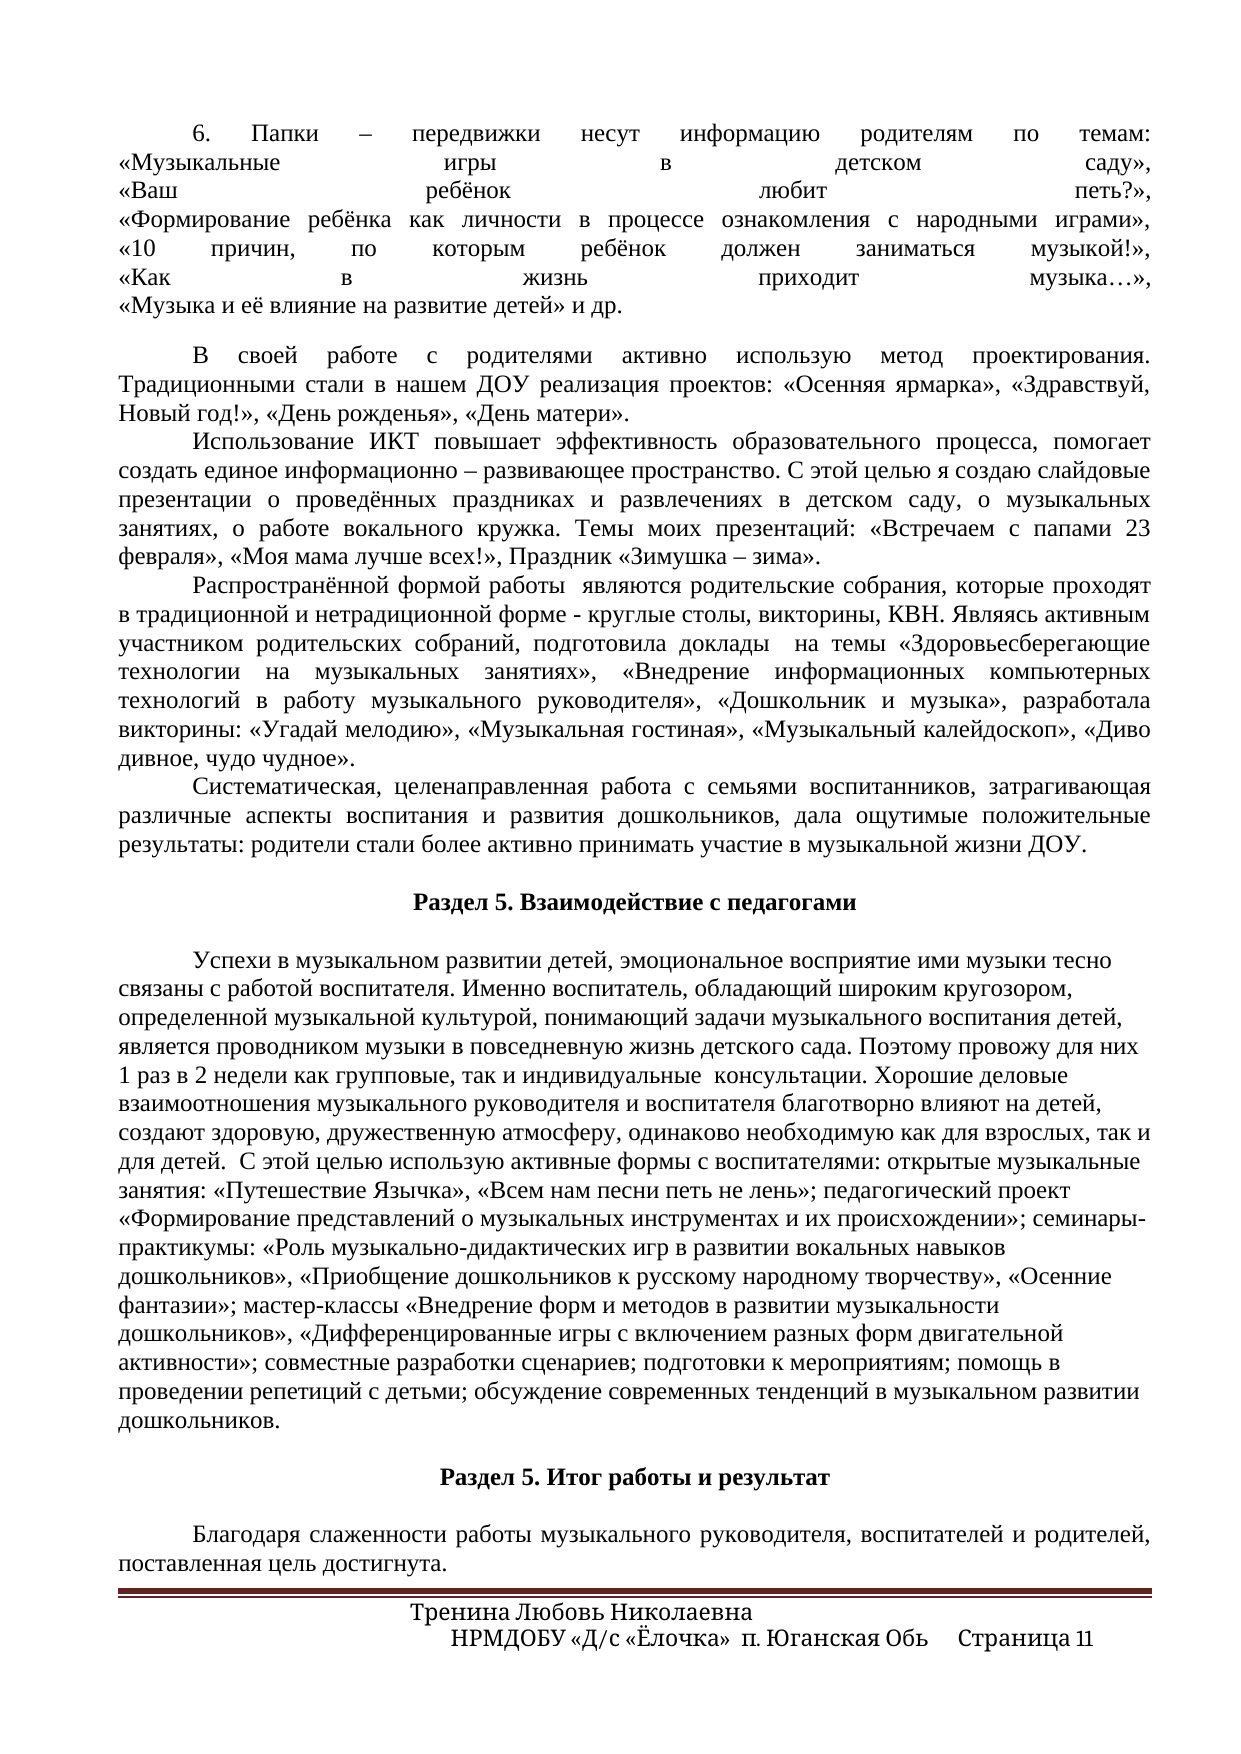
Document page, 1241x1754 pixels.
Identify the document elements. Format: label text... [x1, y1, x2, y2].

text Раздел 5. Взаимодействие с педагогами [118, 887, 1152, 916]
text Успехи в музыкальном развитии детей, эмоциональное восприятие ими музыки тесно связаны с работой воспитателя. Именно воспитатель, обладающий широким кругозором, определенной музыкальной культурой, понимающий задачи музыкального воспитания детей, является проводником музыки в повседневную жизнь детского сада. Поэтому провожу для них 1 раз в 2 недели как групповые, так и индивидуальные консультации. Хорошие деловые взаимоотношения музыкального руководителя и воспитателя благотворно влияют на детей, создают здоровую, дружественную атмосферу, одинаково необходимую как для взрослых, так и для детей. С этой целью использую активные формы с воспитателями: открытые музыкальные занятия: «Путешествие Язычка», «Всем нам песни петь не лень»; педагогический проект «Формирование представлений о музыкальных инструментах и их происхождении»; семинары-практикумы: «Роль музыкально-дидактических игр в развитии вокальных навыков дошкольников», «Приобщение дошкольников к русскому народному творчеству», «Осенние фантазии»; мастер-классы «Внедрение форм и методов в развитии музыкальности дошкольников», «Дифференцированные игры с включением разных форм двигательной активности»; совместные разработки сценариев; подготовки к мероприятиям; помощь в проведении репетиций с детьми; обсуждение современных тенденций в музыкальном развитии дошкольников. [118, 945, 1152, 1433]
text Использование ИКТ повышает эффективность образовательного процесса, помогает создать единое информационно – развивающее пространство. С этой целью я создаю слайдовые презентации о проведённых праздниках и развлечениях в детском саду, о музыкальных занятиях, о работе вокального кружка. Темы моих презентаций: «Встречаем с папами 23 февраля», «Моя мама лучше всех!», Праздник «Зимушка – зима». [118, 426, 1152, 570]
text В своей работе с родителями активно использую метод проектирования. Традиционными стали в нашем ДОУ реализация проектов: «Осенняя ярмарка», «Здравствуй, Новый год!», «День рожденья», «День матери». [118, 340, 1152, 426]
text Благодаря слаженности работы музыкального руководителя, воспитателей и родителей, поставленная цель достигнута. [118, 1519, 1152, 1577]
text 6. Папки – передвижки несут информацию родителям по темам: «Музыкальные игры в детском саду», «Ваш ребёнок любит петь?», «Формирование ребёнка как личности в процессе ознакомления с народными играми», «10 причин, по которым ребёнок должен заниматься музыкой!», «Как в жизнь приходит музыка…», «Музыка и её влияние на развитие детей» и др. [118, 118, 1152, 319]
text Систематическая, целенаправленная работа с семьями воспитанников, затрагивающая различные аспекты воспитания и развития дошкольников, дала ощутимые положительные результаты: родители стали более активно принимать участие в музыкальной жизни ДОУ. [118, 771, 1152, 858]
text Раздел 5. Итог работы и результат [118, 1462, 1152, 1490]
text Распространённой формой работы являются родительские собрания, которые проходят в традиционной и нетрадиционной форме - круглые столы, викторины, КВН. Являясь активным участником родительских собраний, подготовила доклады на темы «Здоровьесберегающие технологии на музыкальных занятиях», «Внедрение информационных компьютерных технологий в работу музыкального руководителя», «Дошкольник и музыка», разработала викторины: «Угадай мелодию», «Музыкальная гостиная», «Музыкальный калейдоскоп», «Диво дивное, чудо чудное». [118, 570, 1152, 771]
